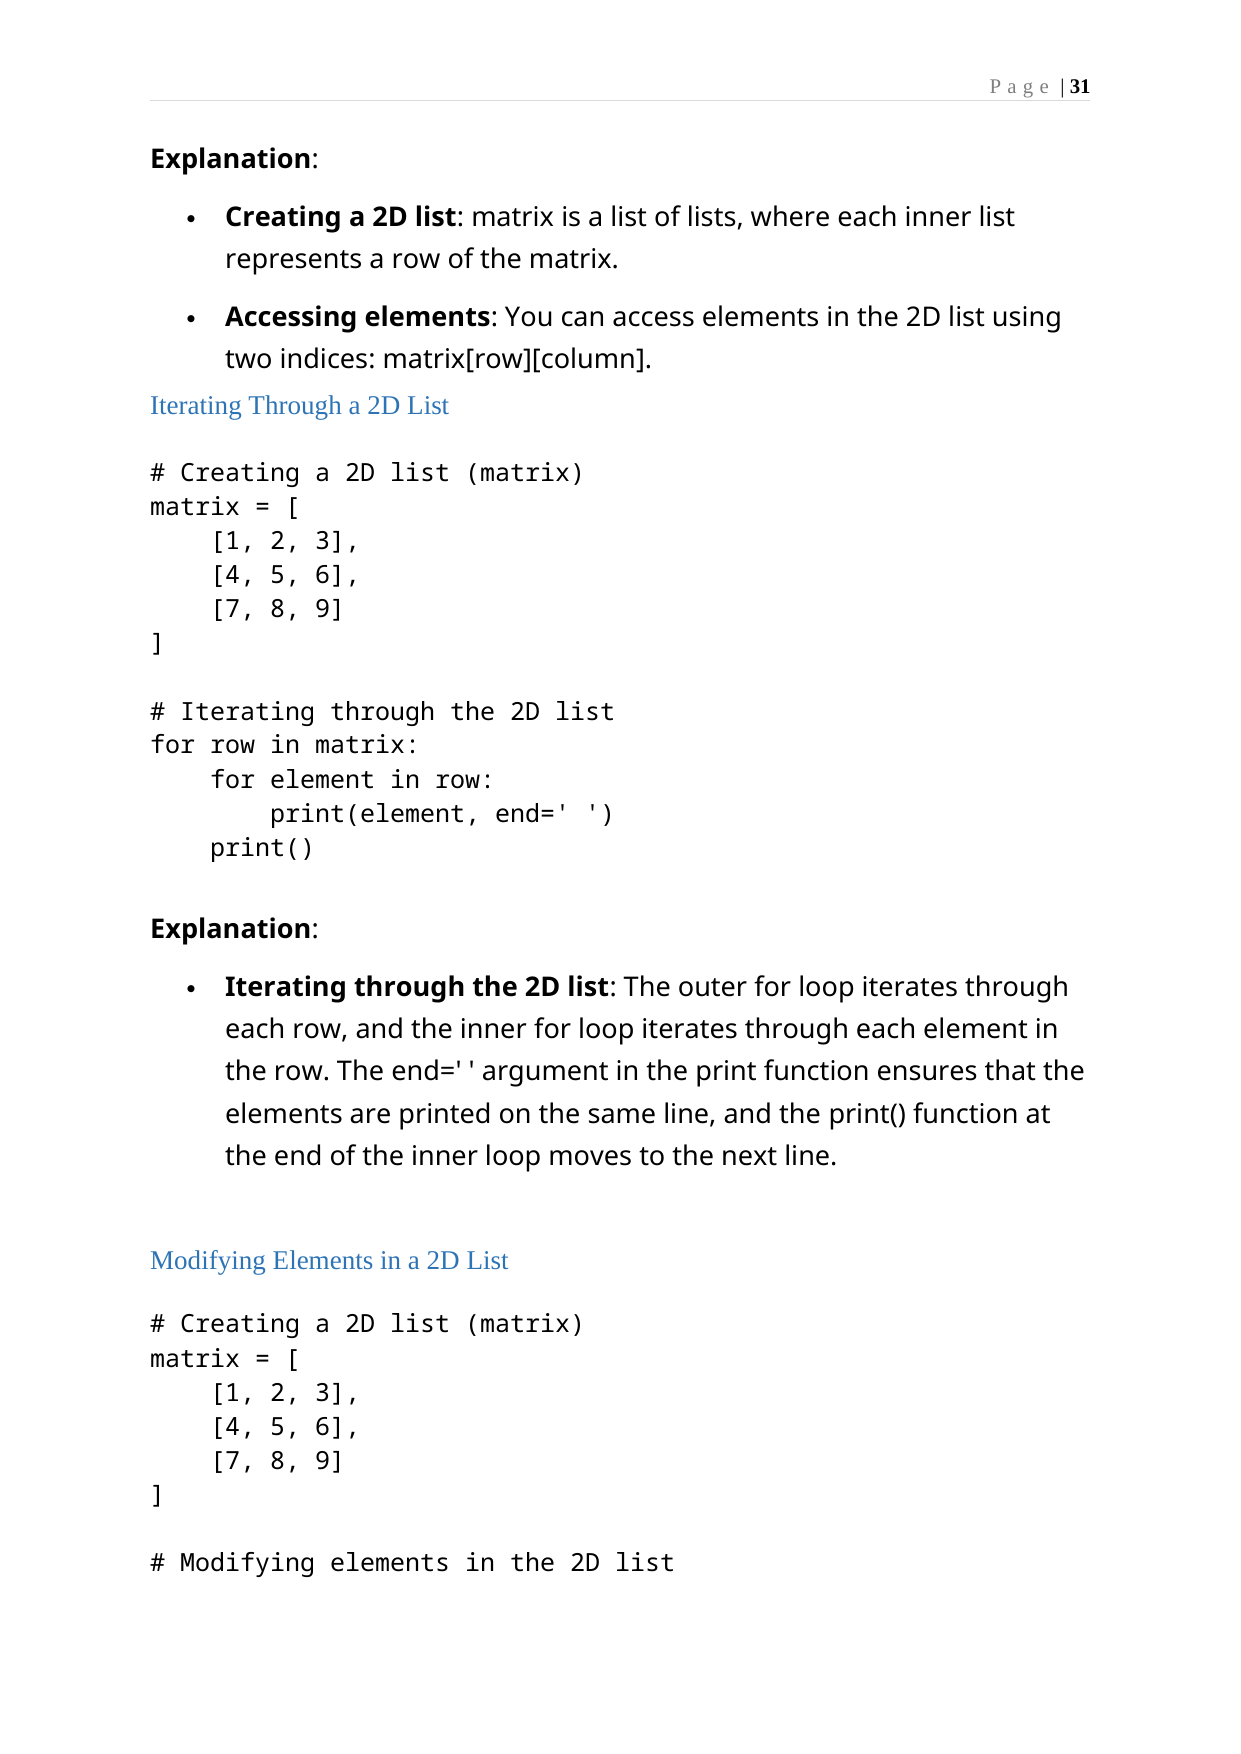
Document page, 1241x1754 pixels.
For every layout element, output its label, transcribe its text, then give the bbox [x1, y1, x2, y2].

text [7, 8, 9] [150, 591, 1090, 625]
text for row in matrix: [150, 727, 1090, 761]
text matrix = [ [150, 1340, 1090, 1374]
text # Creating a 2D list (matrix) [150, 1306, 1090, 1340]
text matrix = [ [150, 489, 1090, 523]
subtitle Iterating Through a 2D List [150, 389, 1090, 421]
text # Creating a 2D list (matrix) [150, 455, 1090, 489]
text [1, 2, 3], [150, 1374, 1090, 1408]
text print(element, end=' ') [150, 795, 1090, 829]
text [1, 2, 3], [150, 523, 1090, 557]
text # Iterating through the 2D list [150, 693, 1090, 727]
text print() [150, 829, 1090, 863]
text Explanation: [150, 909, 1090, 946]
text [7, 8, 9] [150, 1442, 1090, 1476]
list Iterating through the 2D list: The outer for loop iterates through each row, and the inner for loop iterates through each element in the row. The end=' ' argument in the print function ensures that the elements are printed on the same line, and the print() function at the end of the inner loop moves to the next line. [187, 967, 1090, 1173]
text for element in row: [150, 761, 1090, 795]
text [4, 5, 6], [150, 1408, 1090, 1442]
text # Modifying elements in the 2D list [150, 1544, 1090, 1579]
text [4, 5, 6], [150, 557, 1090, 591]
list Creating a 2D list: matrix is a list of lists, where each inner list represents a row of the matrix. [187, 197, 1090, 277]
text ] [150, 625, 1090, 659]
text ] [150, 1476, 1090, 1511]
subtitle Modifying Elements in a 2D List [150, 1244, 1090, 1275]
list Accessing elements: You can access elements in the 2D list using two indices: matrix[row][column]. [187, 297, 1090, 376]
text Explanation: [150, 140, 1090, 177]
